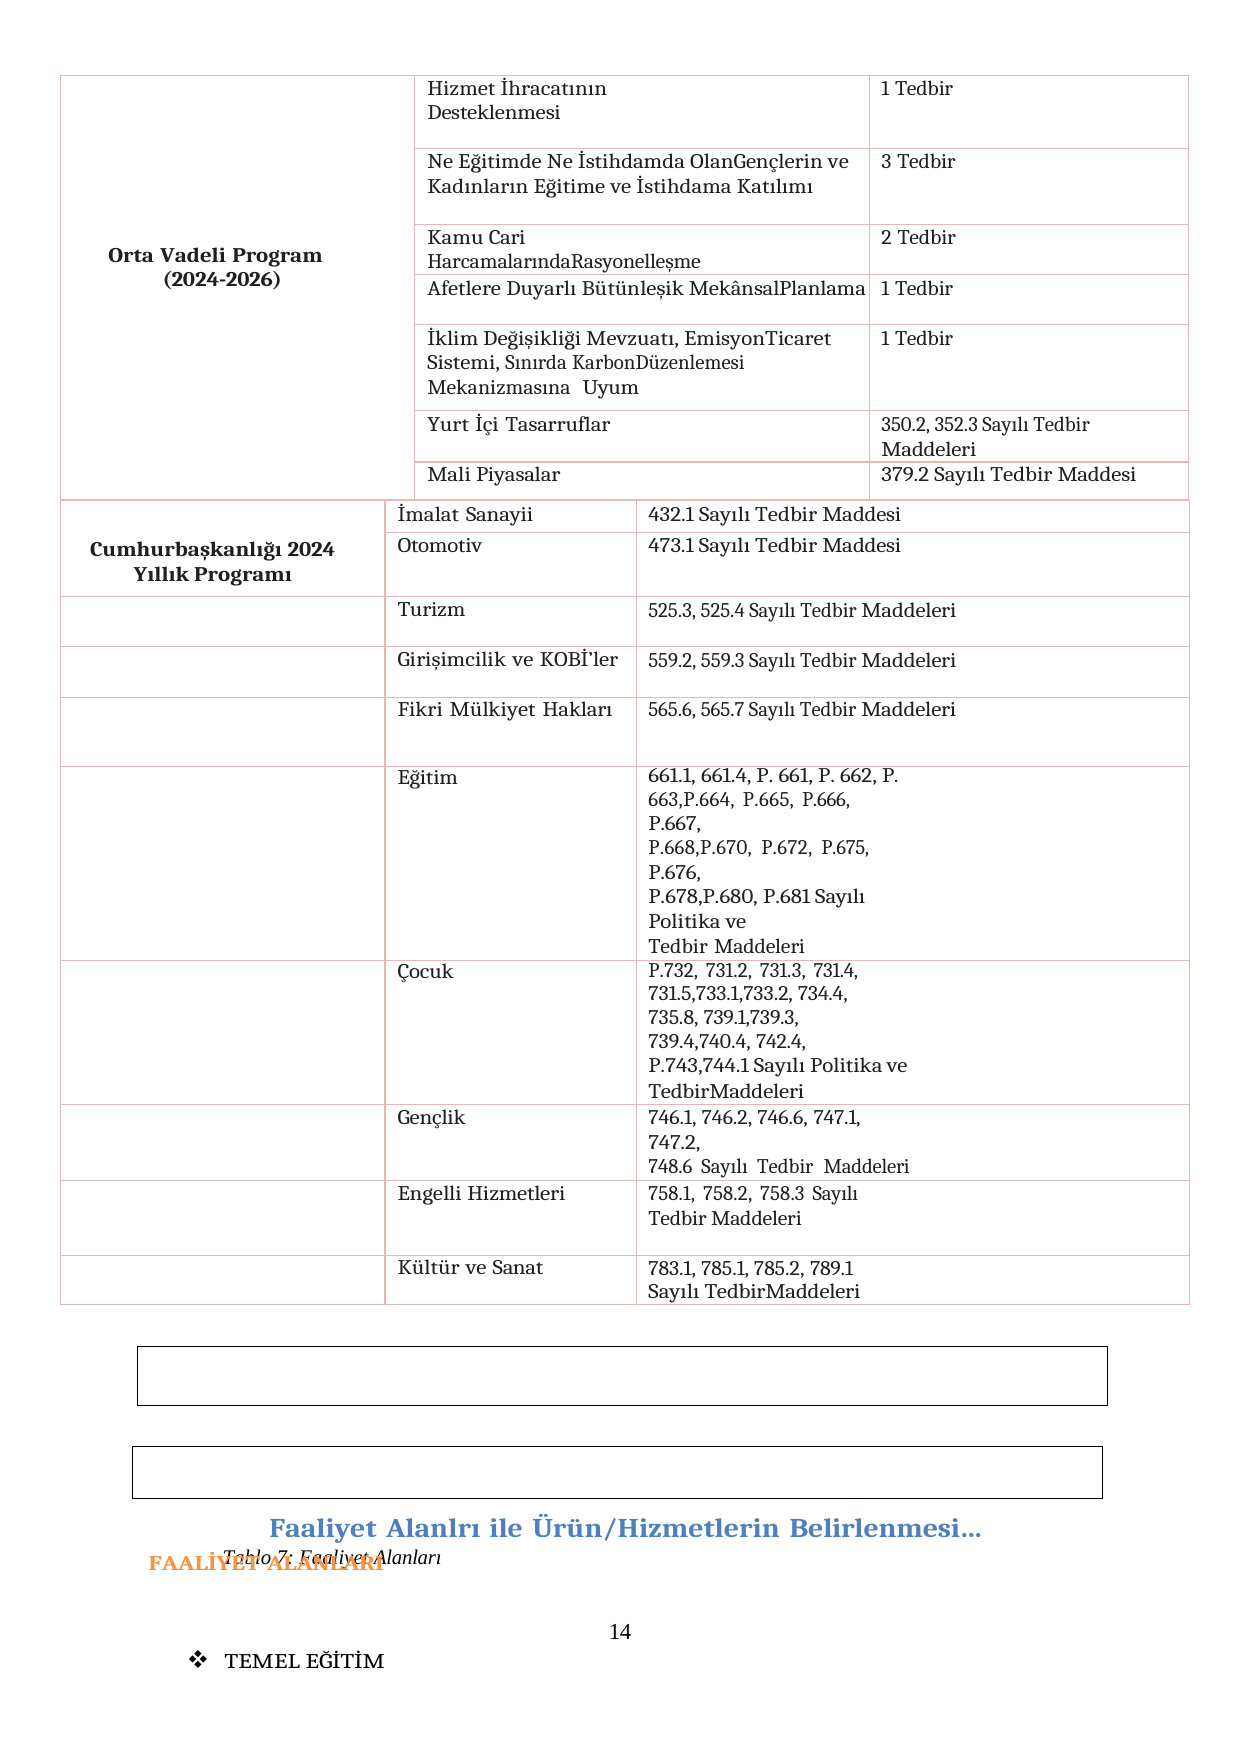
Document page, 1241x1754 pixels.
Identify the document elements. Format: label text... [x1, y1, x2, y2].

table_header 432.1 Sayılı Tedbir Maddesi [637, 501, 1189, 532]
table_cell [61, 647, 384, 697]
table_cell Girişimcilik ve KOBİ’ler [386, 647, 636, 697]
table_cell 758.1, 758.2, 758.3 Sayılı Tedbir Maddeleri [637, 1181, 1189, 1254]
subtitle Faaliyet Alanlrı ile Ürün/Hizmetlerin Belirlenmesi… [269, 1316, 1165, 1545]
table_cell 731.5,733.1,733.2, 734.4, [637, 982, 1189, 1006]
table_cell Eğitim [386, 767, 636, 959]
table_cell P.668,P.670, P.672, P.675, [637, 836, 1189, 860]
table_cell [61, 961, 384, 1104]
table_cell TedbirMaddeleri [637, 1078, 1189, 1104]
table_cell 735.8, 739.1,739.3, [637, 1006, 1189, 1030]
table_cell 350.2, 352.3 Sayılı Tedbir Maddeleri [870, 411, 1188, 461]
table_cell 2 Tedbir [870, 225, 1188, 274]
table_cell Turizm [386, 597, 636, 646]
table_cell 3 Tedbir [870, 149, 1188, 224]
table_cell [61, 698, 384, 766]
table_cell [61, 597, 384, 646]
table_cell 663,P.664, P.665, P.666, [637, 788, 1189, 812]
list Tablo 7: Faaliyet Alanları [222, 1545, 1165, 1569]
table_cell Afetlere Duyarlı Bütünleşik MekânsalPlanlama [415, 275, 869, 324]
table_cell Fikri Mülkiyet Hakları [386, 698, 636, 766]
table_cell Gençlik [386, 1105, 636, 1179]
table_header İmalat Sanayii [386, 501, 636, 532]
table_cell [61, 767, 384, 959]
table_cell 1 Tedbir [870, 325, 1188, 410]
table_cell Kamu Cari HarcamalarındaRasyonelleşme [415, 225, 869, 274]
table_cell P.678,P.680, P.681 Sayılı [637, 885, 1189, 909]
table_cell P.732, 731.2, 731.3, 731.4, [637, 961, 1189, 982]
table_cell 1 Tedbir [870, 275, 1188, 324]
table_cell Kültür ve Sanat [386, 1256, 636, 1304]
table_cell [61, 1181, 384, 1254]
table_header Cumhurbaşkanlığı 2024 Yıllık Programı [61, 501, 384, 596]
table_cell 783.1, 785.1, 785.2, 789.1 Sayılı TedbirMaddeleri [637, 1256, 1189, 1304]
table_cell Hizmet İhracatının Desteklenmesi [415, 76, 869, 147]
table_cell [61, 1256, 384, 1304]
table_cell 565.6, 565.7 Sayılı Tedbir Maddeleri [637, 698, 1189, 766]
table_cell P.743,744.1 Sayılı Politika ve [637, 1054, 1189, 1078]
table_cell Yurt İçi Tasarruflar [415, 411, 869, 461]
table_cell P.667, [637, 812, 1189, 836]
table_cell [61, 1105, 384, 1179]
table_cell Tedbir Maddeleri [637, 934, 1189, 959]
table_cell 661.1, 661.4, P. 661, P. 662, P. [637, 767, 1189, 788]
table_cell Çocuk [386, 961, 636, 1104]
table_cell 473.1 Sayılı Tedbir Maddesi [637, 533, 1189, 596]
table_cell Engelli Hizmetleri [386, 1181, 636, 1254]
table_cell 1 Tedbir [870, 76, 1188, 147]
table_cell Mali Piyasalar [415, 463, 869, 499]
table_cell 525.3, 525.4 Sayılı Tedbir Maddeleri [637, 597, 1189, 646]
table_cell 379.2 Sayılı Tedbir Maddesi [870, 463, 1188, 499]
table_cell Ne Eğitimde Ne İstihdamda OlanGençlerin ve Kadınların Eğitime ve İstihdama Katılımı [415, 149, 869, 224]
table_cell 746.1, 746.2, 746.6, 747.1, 747.2, 748.6 Sayılı Tedbir Maddeleri [637, 1105, 1189, 1179]
table_cell 739.4,740.4, 742.4, [637, 1030, 1189, 1054]
table_cell 559.2, 559.3 Sayılı Tedbir Maddeleri [637, 647, 1189, 697]
table_cell İklim Değişikliği Mevzuatı, EmisyonTicaret Sistemi, Sınırda KarbonDüzenlemesi Mekanizmasına Uyum [415, 325, 869, 410]
table_cell Politika ve [637, 910, 1189, 934]
table_cell Otomotiv [386, 533, 636, 596]
table_cell P.676, [637, 860, 1189, 885]
